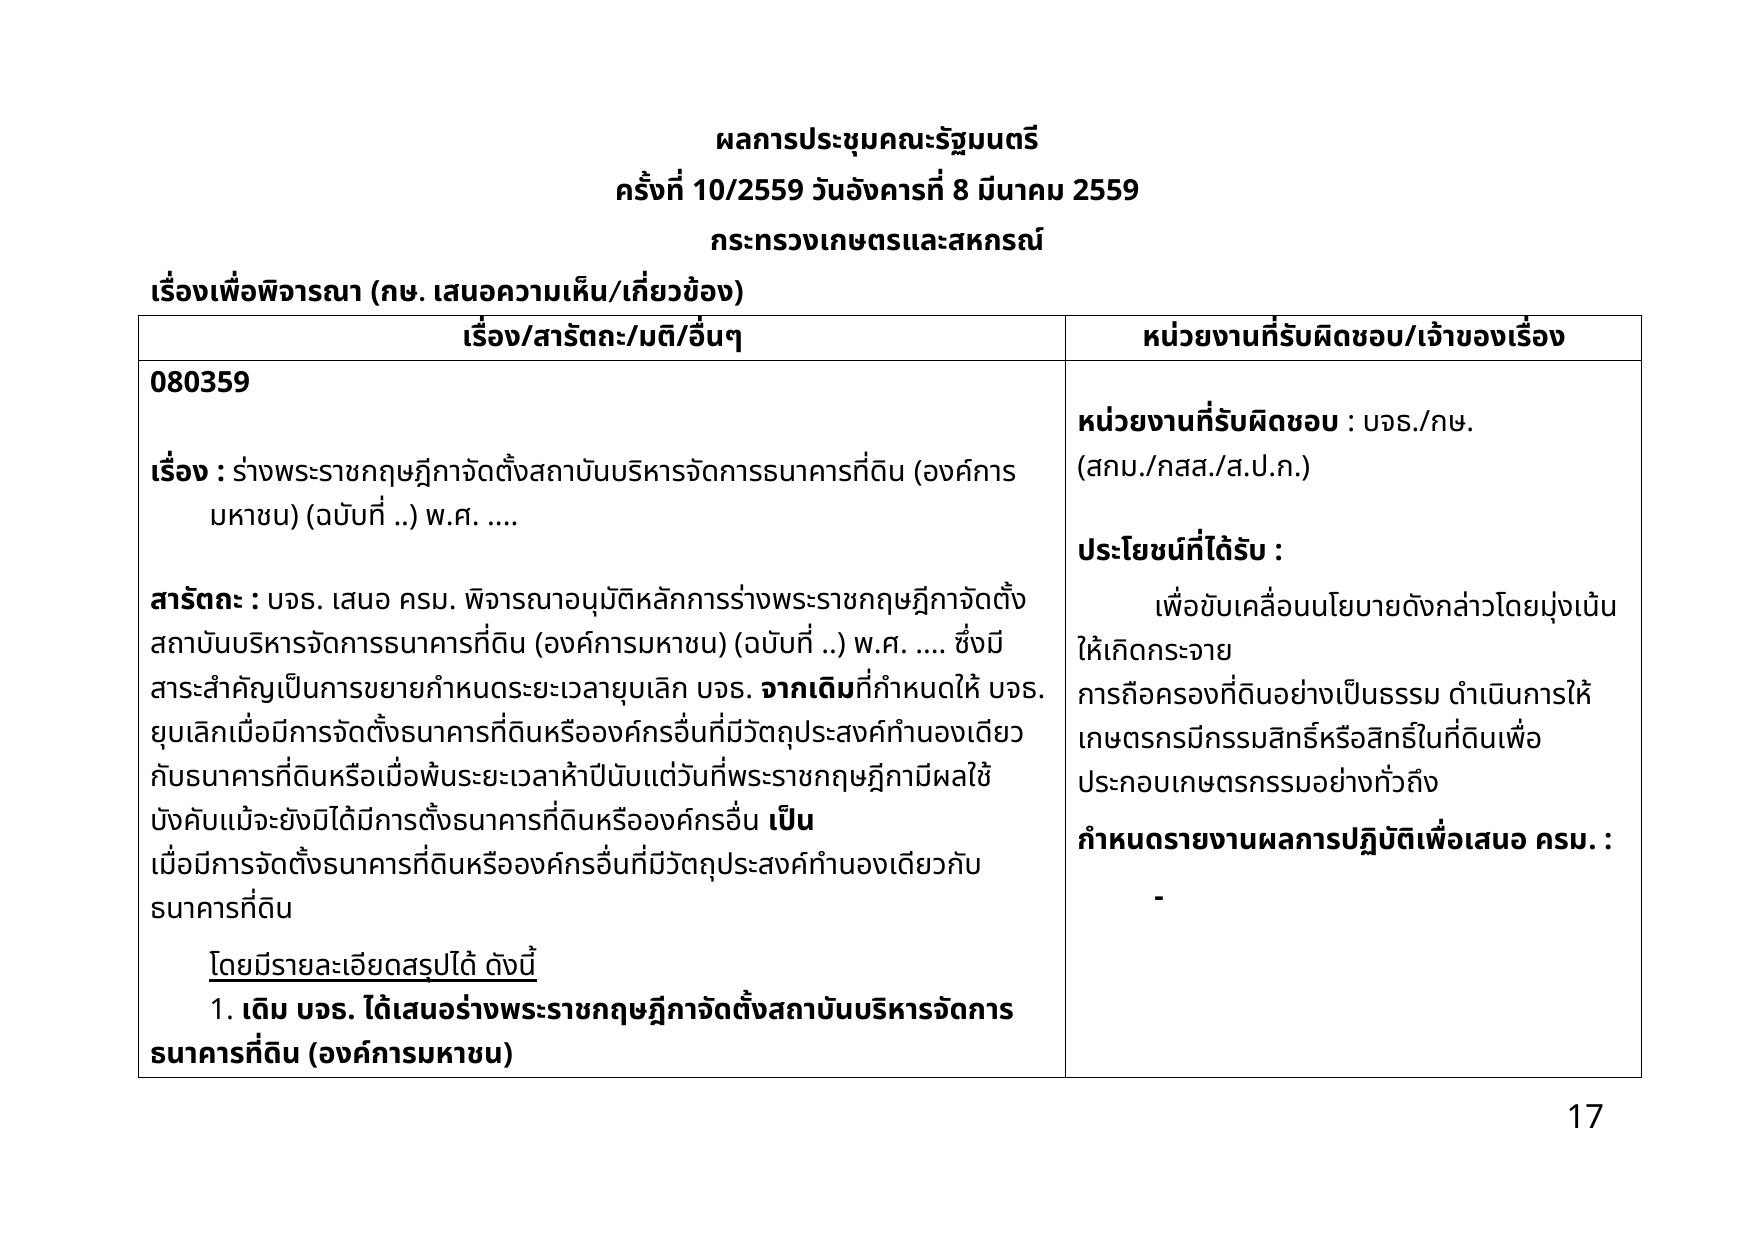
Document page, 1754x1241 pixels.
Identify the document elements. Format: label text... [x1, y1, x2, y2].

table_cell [1066, 361, 1641, 1077]
table_header เรื่อง/สารัตถะ/มติ/อื่นๆ [139, 316, 1065, 360]
text กระทรวงเกษตรและสหกรณ์ [150, 219, 1604, 264]
table_header หน่วยงานที่รับผิดชอบ/เจ้าของเรื่อง [1066, 316, 1641, 360]
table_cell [139, 361, 1065, 1077]
text ครั้งที่ 10/2559 วันอังคารที่ 8 มีนาคม 2559 [150, 169, 1604, 213]
text ผลการประชุมคณะรัฐมนตรี [150, 118, 1604, 162]
text เรื่องเพื่อพิจารณา (กษ. เสนอความเห็น/เกี่ยวข้อง) [150, 270, 1604, 314]
